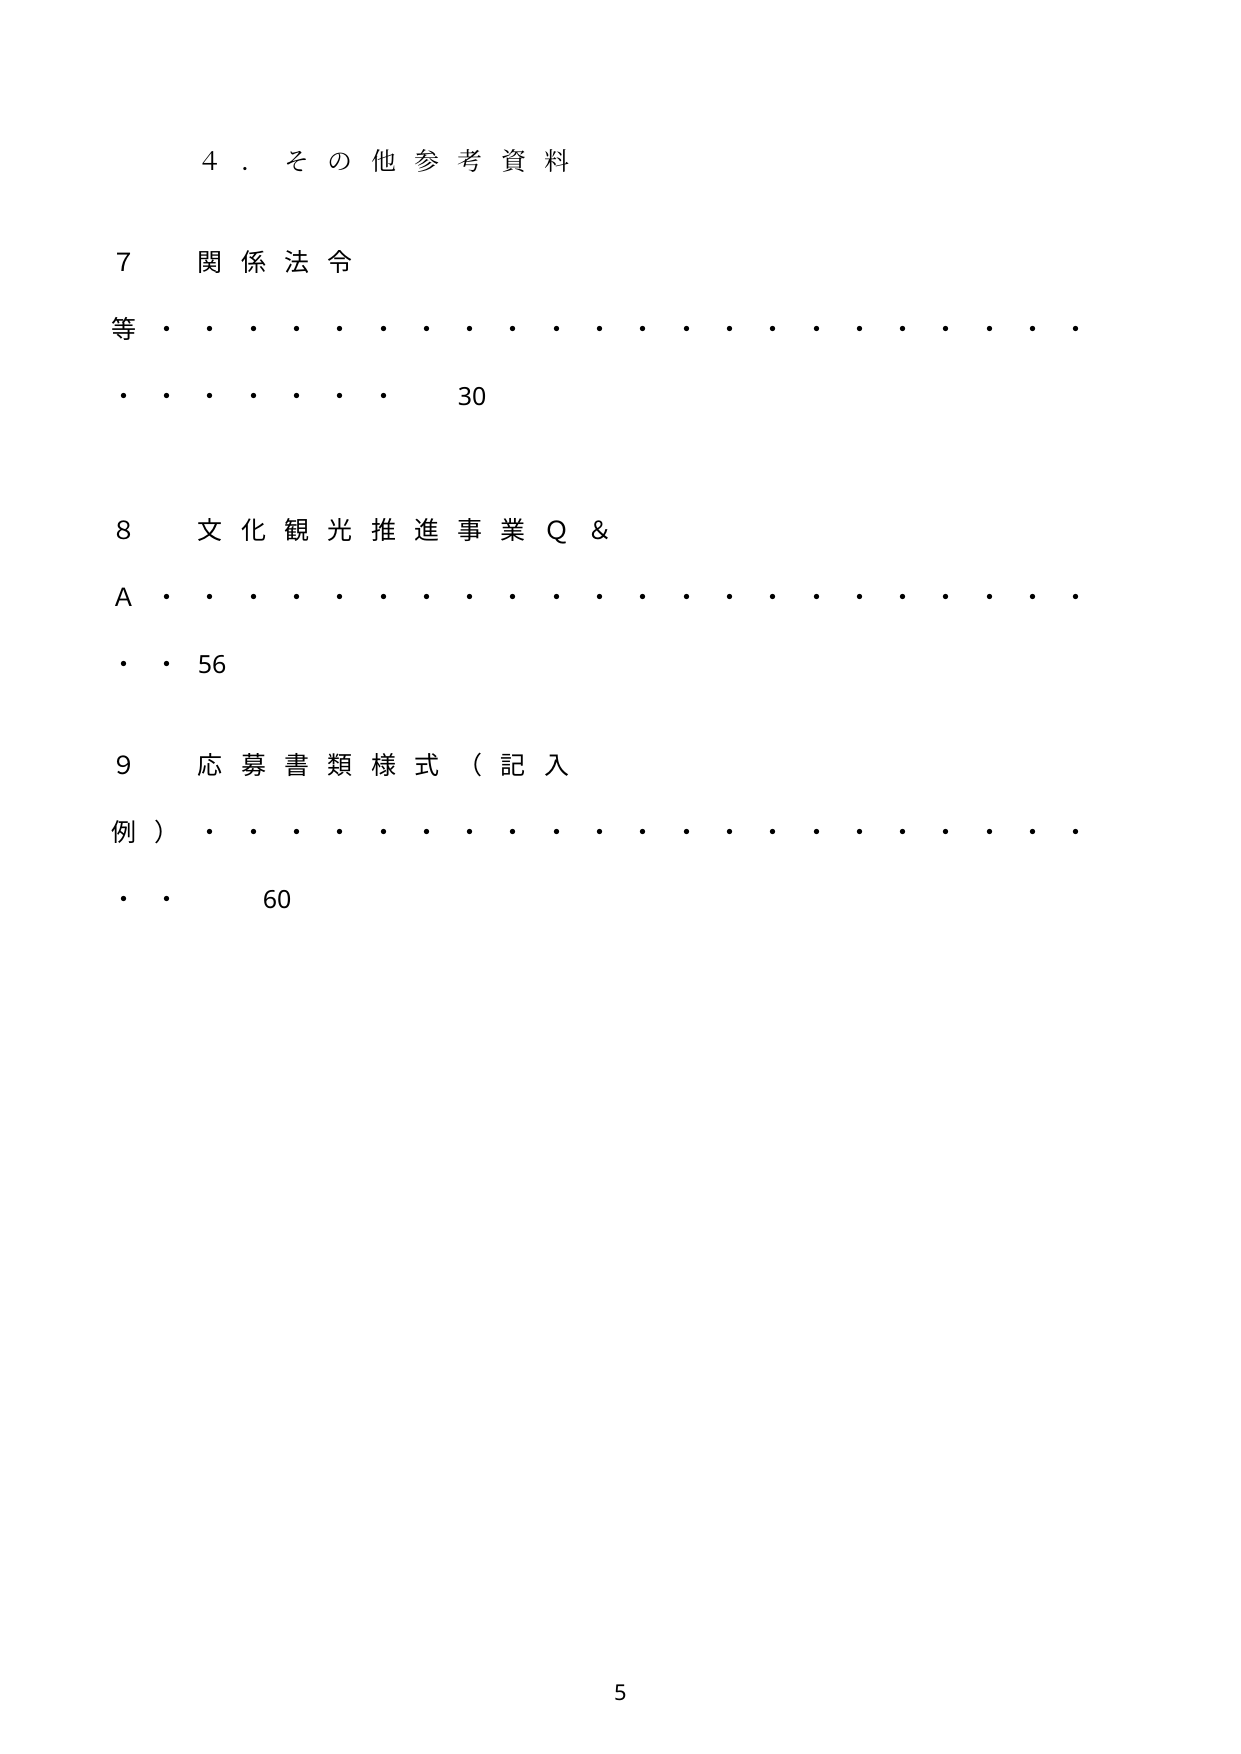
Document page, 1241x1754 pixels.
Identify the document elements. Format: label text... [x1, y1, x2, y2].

text ４．その他参考資料 [111, 126, 1129, 193]
text ８ 文化観光推進事業Ｑ＆Ａ・・・・・・・・・・・・・・・・・・・・・・・・56 [111, 495, 1129, 696]
text ７ 関係法令等・・・・・・・・・・・・・・・・・・・・・・・・・・・・・ 30 [111, 227, 1129, 428]
text ９ 応募書類様式（記入例）・・・・・・・・・・・・・・・・・・・・・・・ 60 [111, 730, 1129, 931]
